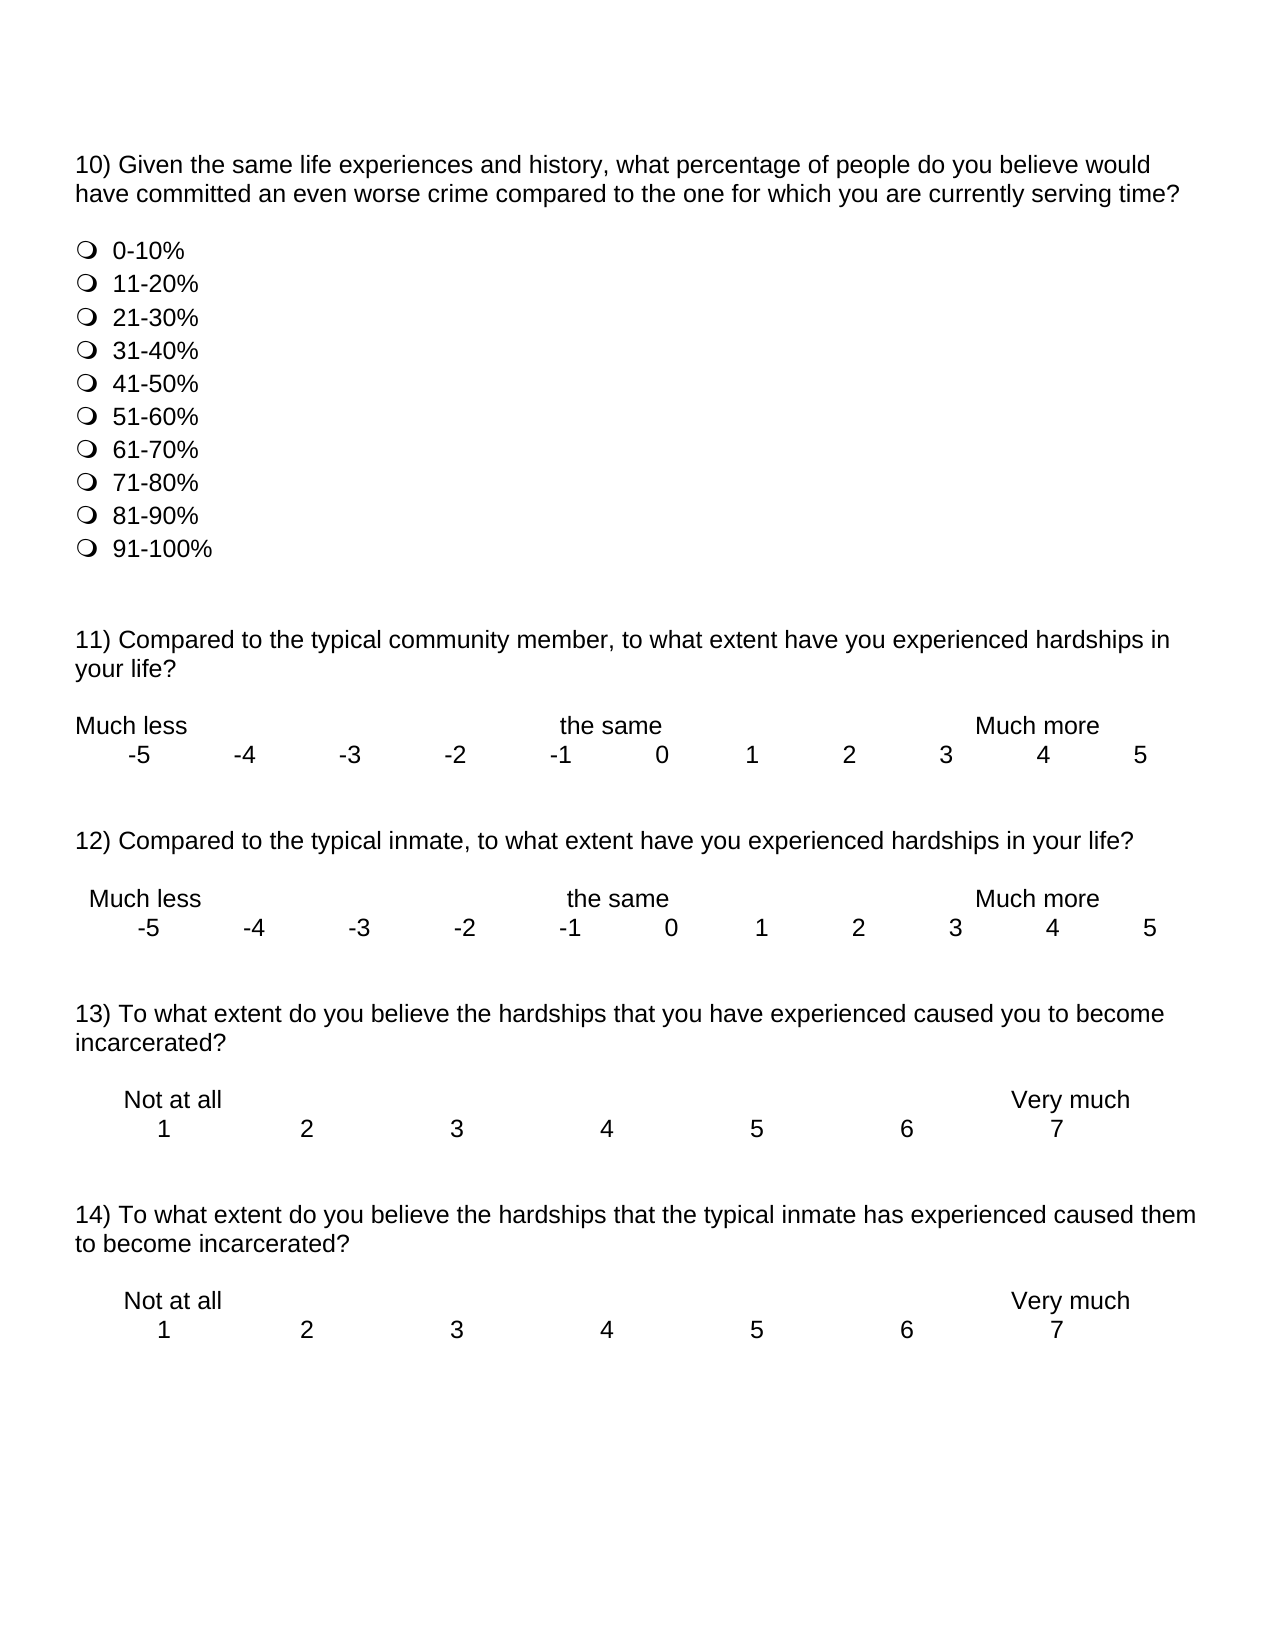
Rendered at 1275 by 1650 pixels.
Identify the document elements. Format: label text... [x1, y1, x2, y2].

list 61-70% [75, 435, 1200, 464]
text Much less the same Much more [75, 711, 1200, 740]
list 21-30% [75, 302, 1200, 331]
text 1 2 3 4 5 6 7 [75, 1114, 1200, 1142]
text 11) Compared to the typical community member, to what extent have you experienced hardships in your life? [75, 625, 1200, 682]
text 1 2 3 4 5 6 7 [75, 1315, 1200, 1344]
list 71-80% [75, 468, 1200, 497]
text -5 -4 -3 -2 -1 0 1 2 3 4 5 [75, 912, 1200, 941]
list 11-20% [75, 269, 1200, 298]
text 14) To what extent do you believe the hardships that the typical inmate has experienced caused them to become incarcerated? [75, 1200, 1200, 1257]
list 31-40% [75, 336, 1200, 364]
text -5 -4 -3 -2 -1 0 1 2 3 4 5 [66, 740, 1200, 797]
text 10) Given the same life experiences and history, what percentage of people do you believe would have committed an even worse crime compared to the one for which you are currently serving time? [75, 150, 1200, 207]
list 0-10% [75, 236, 1200, 265]
text Much less the same Much more [75, 884, 1200, 912]
text Not at all Very much [75, 1085, 1200, 1114]
text Not at all Very much [75, 1286, 1200, 1315]
list 91-100% [75, 534, 1200, 563]
text 13) To what extent do you believe the hardships that you have experienced caused you to become incarcerated? [75, 999, 1200, 1056]
text 12) Compared to the typical inmate, to what extent have you experienced hardships in your life? [75, 826, 1200, 855]
list 41-50% [75, 369, 1200, 398]
list 81-90% [75, 501, 1200, 530]
list 51-60% [75, 402, 1200, 431]
